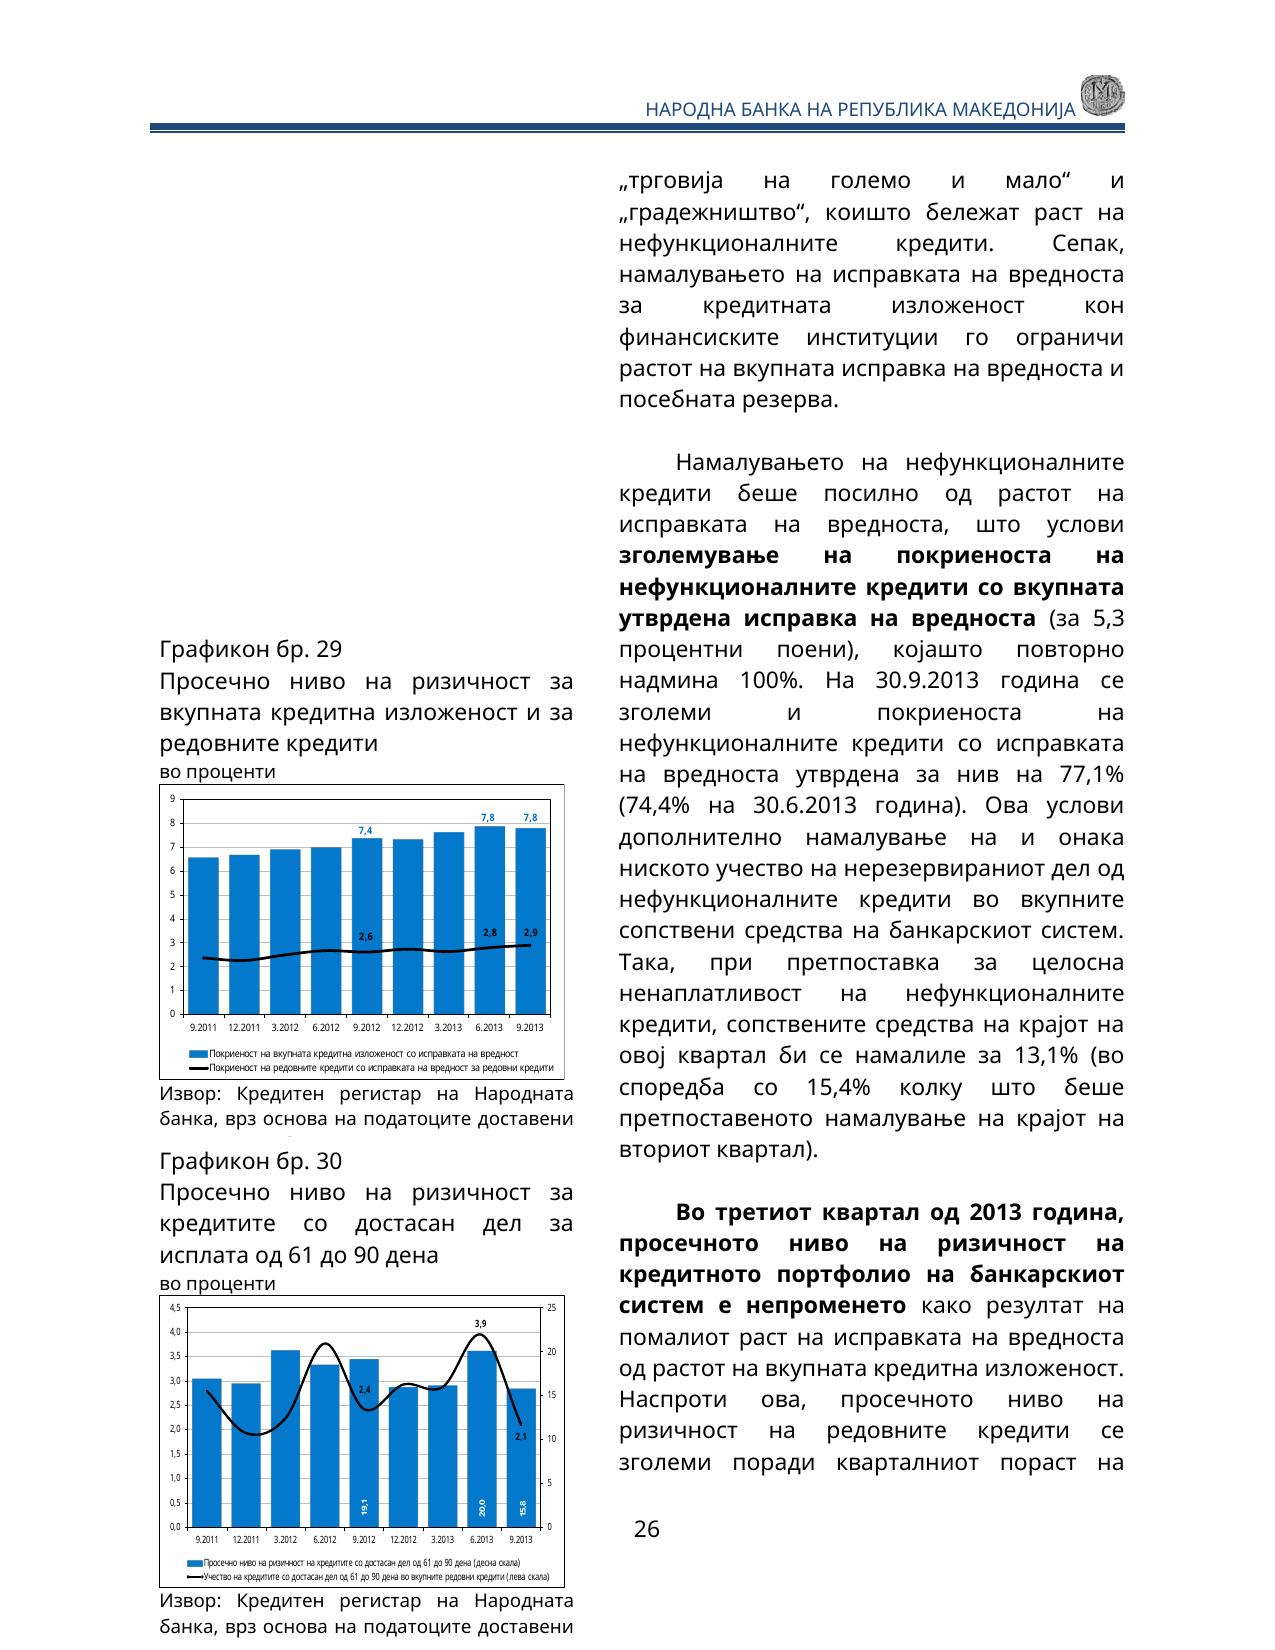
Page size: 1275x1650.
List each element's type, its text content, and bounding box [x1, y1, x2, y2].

text Намалувањето на нефункционалните кредити беше посилно од растот на исправката на вредноста, што услови зголемување на покриеноста на нефункционалните кредити со вкупната утврдена исправка на вредноста (за 5,3 процентни поени), којашто повторно надмина 100%. На 30.9.2013 година се зголеми и покриеноста на нефункционалните кредити со исправката на вредноста утврдена за нив на 77,1% (74,4% на 30.6.2013 година). Ова услови дополнително намалување на и онака ниското учество на нерезервираниот дел од нефункционалните кредити во вкупните сопствени средства на банкарскиот систем. Така, при претпоставка за целосна ненаплатливост на нефункционалните кредити, сопствените средства на крајот на овој квартал би се намалиле за 13,1% (во споредба со 15,4% колку што беше претпоставеното намалување на крајот на вториот квартал). [619, 445, 1125, 1164]
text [619, 164, 1125, 414]
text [619, 1195, 1125, 1477]
